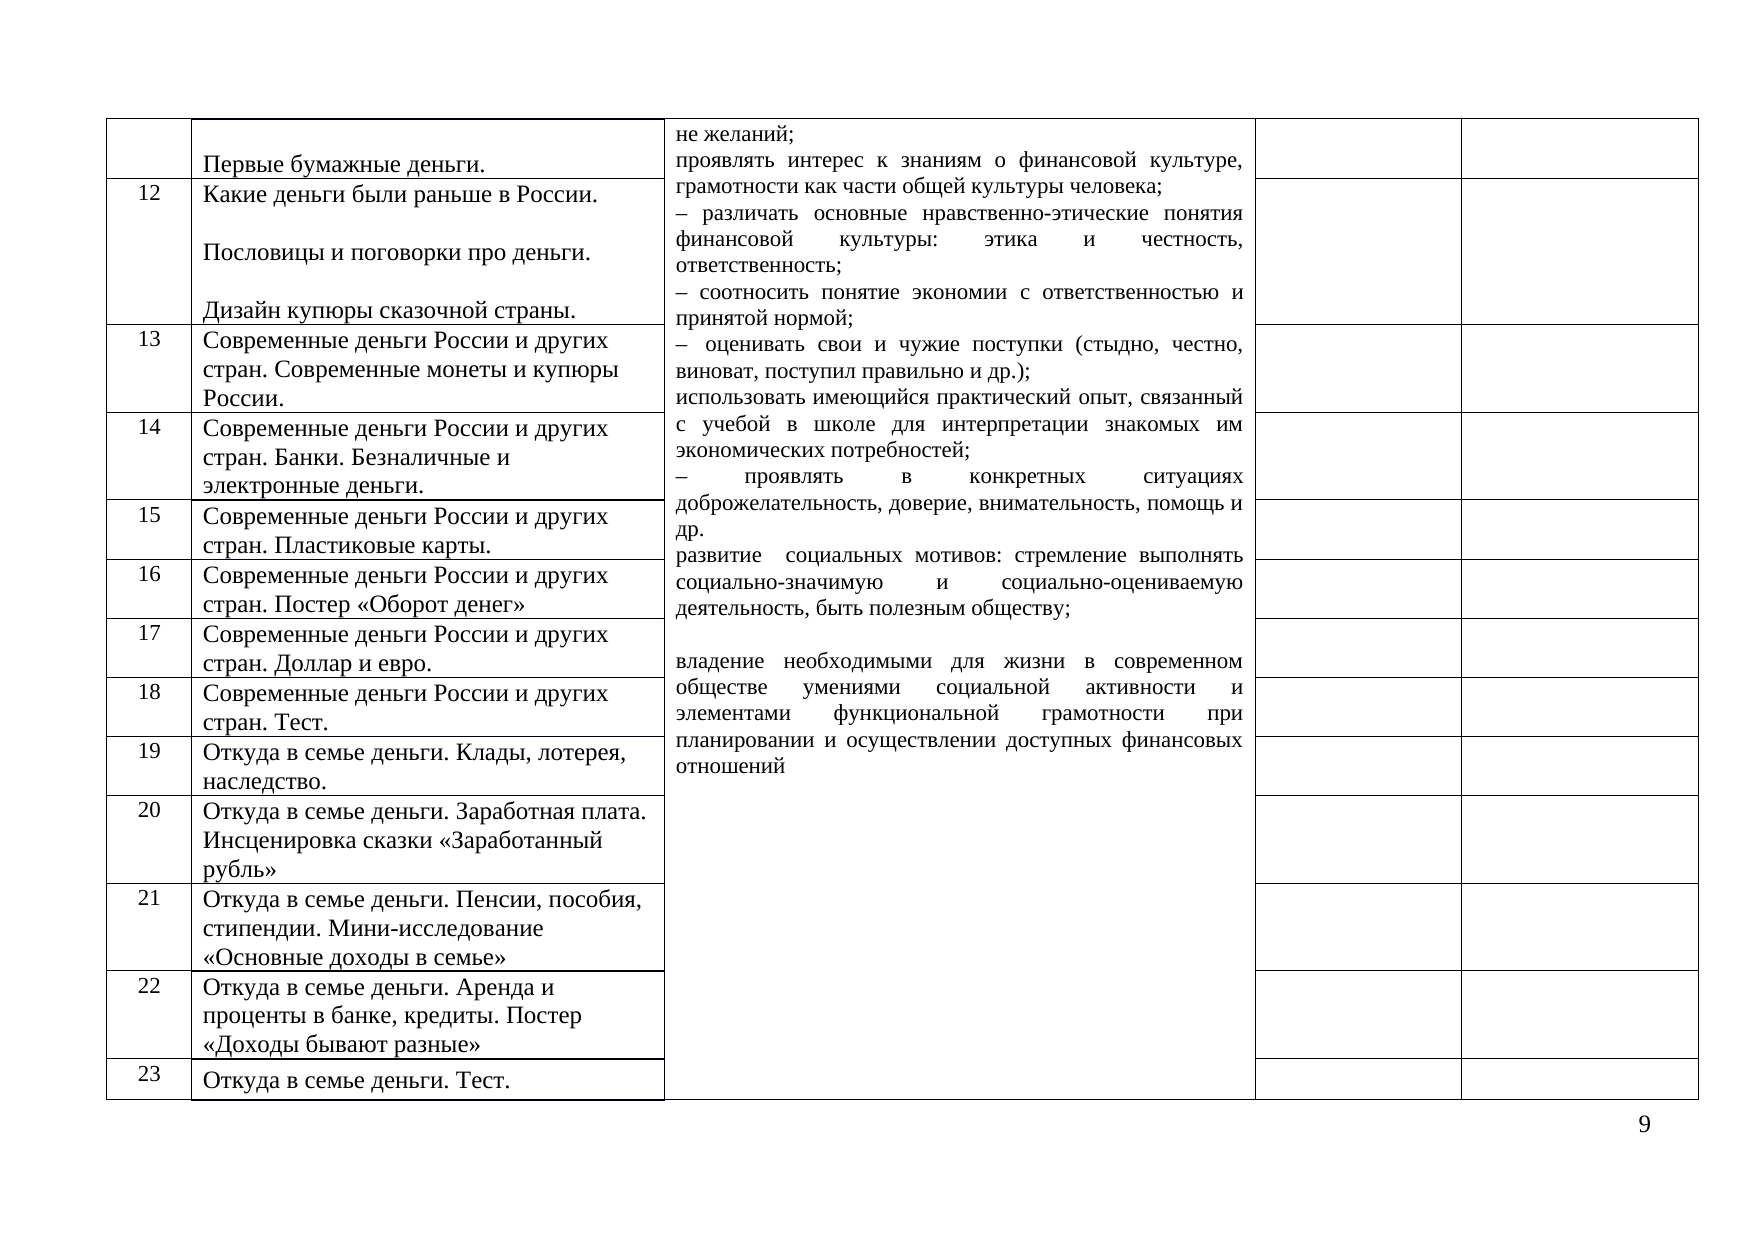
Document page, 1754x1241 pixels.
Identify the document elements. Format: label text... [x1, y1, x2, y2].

table_cell Откуда в семье деньги. Клады, лотерея, наследство. [192, 737, 664, 795]
table_cell [1462, 560, 1698, 617]
table_cell [1256, 796, 1461, 882]
table_cell 23 [107, 1059, 191, 1099]
table_cell 12 [107, 179, 191, 324]
table_cell 21 [107, 884, 191, 970]
table_cell [1256, 119, 1461, 178]
table_cell [1256, 500, 1461, 558]
table_cell Откуда в семье деньги. Тест. [192, 1060, 664, 1099]
table_cell [1462, 796, 1698, 882]
table_cell 20 [107, 796, 191, 882]
table_cell [1462, 119, 1698, 178]
table_cell [1462, 413, 1698, 499]
table_cell [1256, 678, 1461, 736]
table_cell 13 [107, 325, 191, 412]
table_cell Современные деньги России и других стран. Тест. [192, 678, 664, 736]
table_cell Современные деньги России и других стран. Современные монеты и купюры России. [192, 325, 664, 412]
table_cell 15 [107, 500, 191, 558]
table_cell Откуда в семье деньги. Аренда и проценты в банке, кредиты. Постер «Доходы бывают разные» [192, 972, 664, 1058]
table_cell [1256, 560, 1461, 617]
table_cell [1256, 619, 1461, 677]
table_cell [192, 120, 664, 178]
table_cell Откуда в семье деньги. Заработная плата. Инсценировка сказки «Заработанный рубль» [192, 796, 664, 882]
table_cell Откуда в семье деньги. Пенсии, пособия, стипендии. Мини-исследование «Основные доходы в семье» [192, 884, 664, 970]
table_cell Какие деньги были раньше в России. Пословицы и поговорки про деньги. Дизайн купюры сказочной страны. [192, 179, 664, 324]
table_cell [1462, 325, 1698, 412]
table_cell 11 [107, 119, 191, 178]
table_cell Современные деньги России и других стран. Постер «Оборот денег» [192, 560, 664, 617]
table_cell 16 [107, 560, 191, 617]
table_cell 17 [107, 619, 191, 677]
table_cell 19 [107, 737, 191, 795]
table_cell [1256, 884, 1461, 970]
table_cell [1256, 179, 1461, 324]
table_cell 22 [107, 971, 191, 1058]
table_cell [1256, 413, 1461, 499]
table_cell [1462, 1059, 1698, 1099]
table_cell 14 [107, 413, 191, 499]
table_cell Современные деньги России и других стран. Пластиковые карты. [192, 501, 664, 558]
table_cell 18 [107, 678, 191, 736]
table_cell [1256, 737, 1461, 795]
table_cell [1256, 325, 1461, 412]
table_cell Современные деньги России и других стран. Банки. Безналичные и электронные деньги. [192, 413, 664, 499]
table_cell [1462, 179, 1698, 324]
table_cell [1462, 971, 1698, 1058]
table_cell [1256, 1059, 1461, 1099]
table_cell [1462, 737, 1698, 795]
table_cell [1462, 678, 1698, 736]
table_cell [1462, 500, 1698, 558]
table_cell Современные деньги России и других стран. Доллар и евро. [192, 619, 664, 677]
table_cell [1462, 884, 1698, 970]
table_cell [1256, 971, 1461, 1058]
table_cell [1462, 619, 1698, 677]
